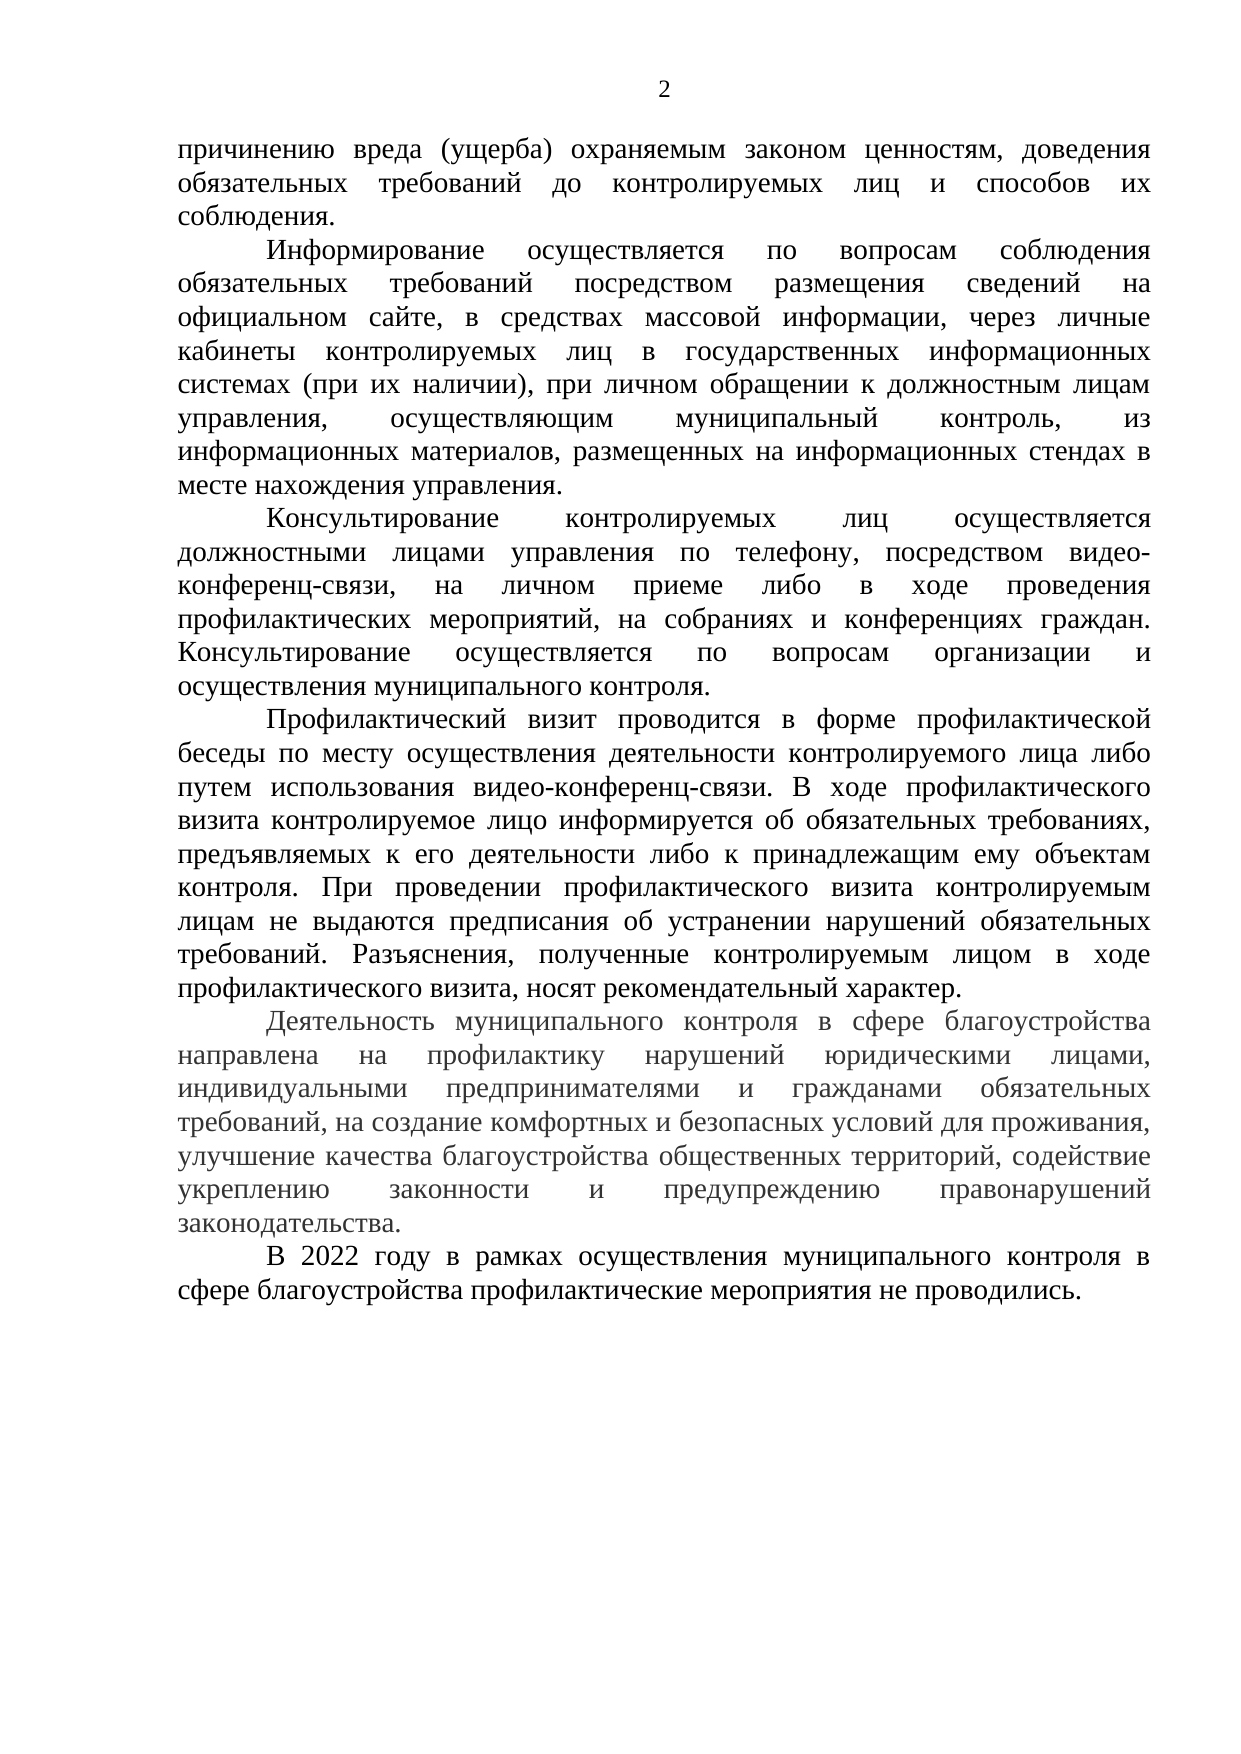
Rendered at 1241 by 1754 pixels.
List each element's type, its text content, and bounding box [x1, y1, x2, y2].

text В 2022 году в рамках осуществления муниципального контроля в сфере благоустройства профилактические мероприятия не проводились. [177, 1238, 1152, 1305]
text Деятельность муниципального контроля в сфере благоустройства направлена на профилактику нарушений юридическими лицами, индивидуальными предпринимателями и гражданами обязательных требований, на создание комфортных и безопасных условий для проживания, улучшение качества благоустройства общественных территорий, содействие укреплению законности и предупреждению правонарушений законодательства. [177, 1003, 1152, 1238]
text Профилактический визит проводится в форме профилактической беседы по месту осуществления деятельности контролируемого лица либо путем использования видео-конференц-связи. В ходе профилактического визита контролируемое лицо информируется об обязательных требованиях, предъявляемых к его деятельности либо к принадлежащим ему объектам контроля. При проведении профилактического визита контролируемым лицам не выдаются предписания об устранении нарушений обязательных требований. Разъяснения, полученные контролируемым лицом в ходе профилактического визита, носят рекомендательный характер. [177, 702, 1152, 1003]
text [177, 131, 1152, 232]
text Информирование осуществляется по вопросам соблюдения обязательных требований посредством размещения сведений на официальном сайте, в средствах массовой информации, через личные кабинеты контролируемых лиц в государственных информационных системах (при их наличии), при личном обращении к должностным лицам управления, осуществляющим муниципальный контроль, из информационных материалов, размещенных на информационных стендах в месте нахождения управления. [177, 232, 1152, 500]
text Консультирование контролируемых лиц осуществляется должностными лицами управления по телефону, посредством видео-конференц-связи, на личном приеме либо в ходе проведения профилактических мероприятий, на собраниях и конференциях граждан. Консультирование осуществляется по вопросам организации и осуществления муниципального контроля. [177, 500, 1152, 702]
